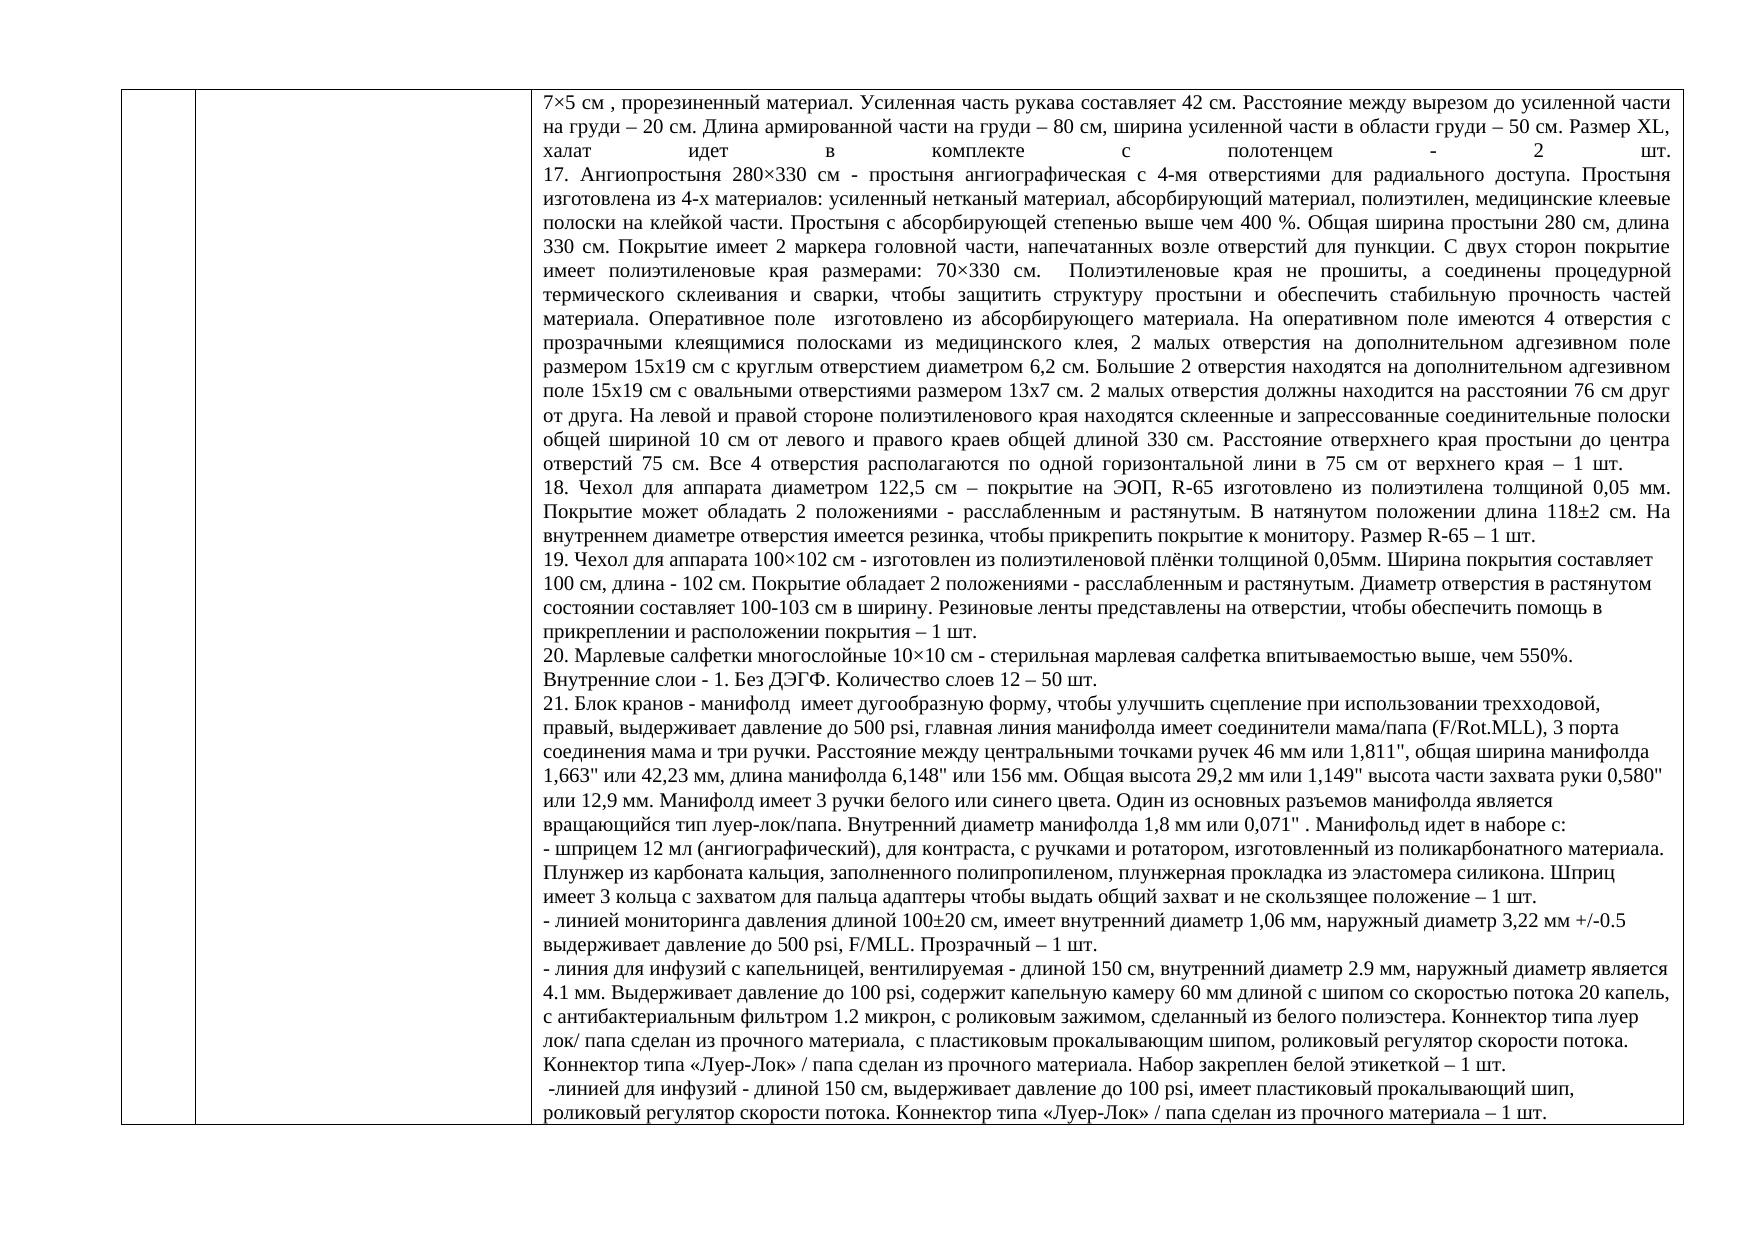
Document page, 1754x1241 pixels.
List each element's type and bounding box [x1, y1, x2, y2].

table_cell [122, 90, 195, 1124]
table_cell [532, 90, 1683, 1124]
table_cell [196, 90, 531, 1124]
